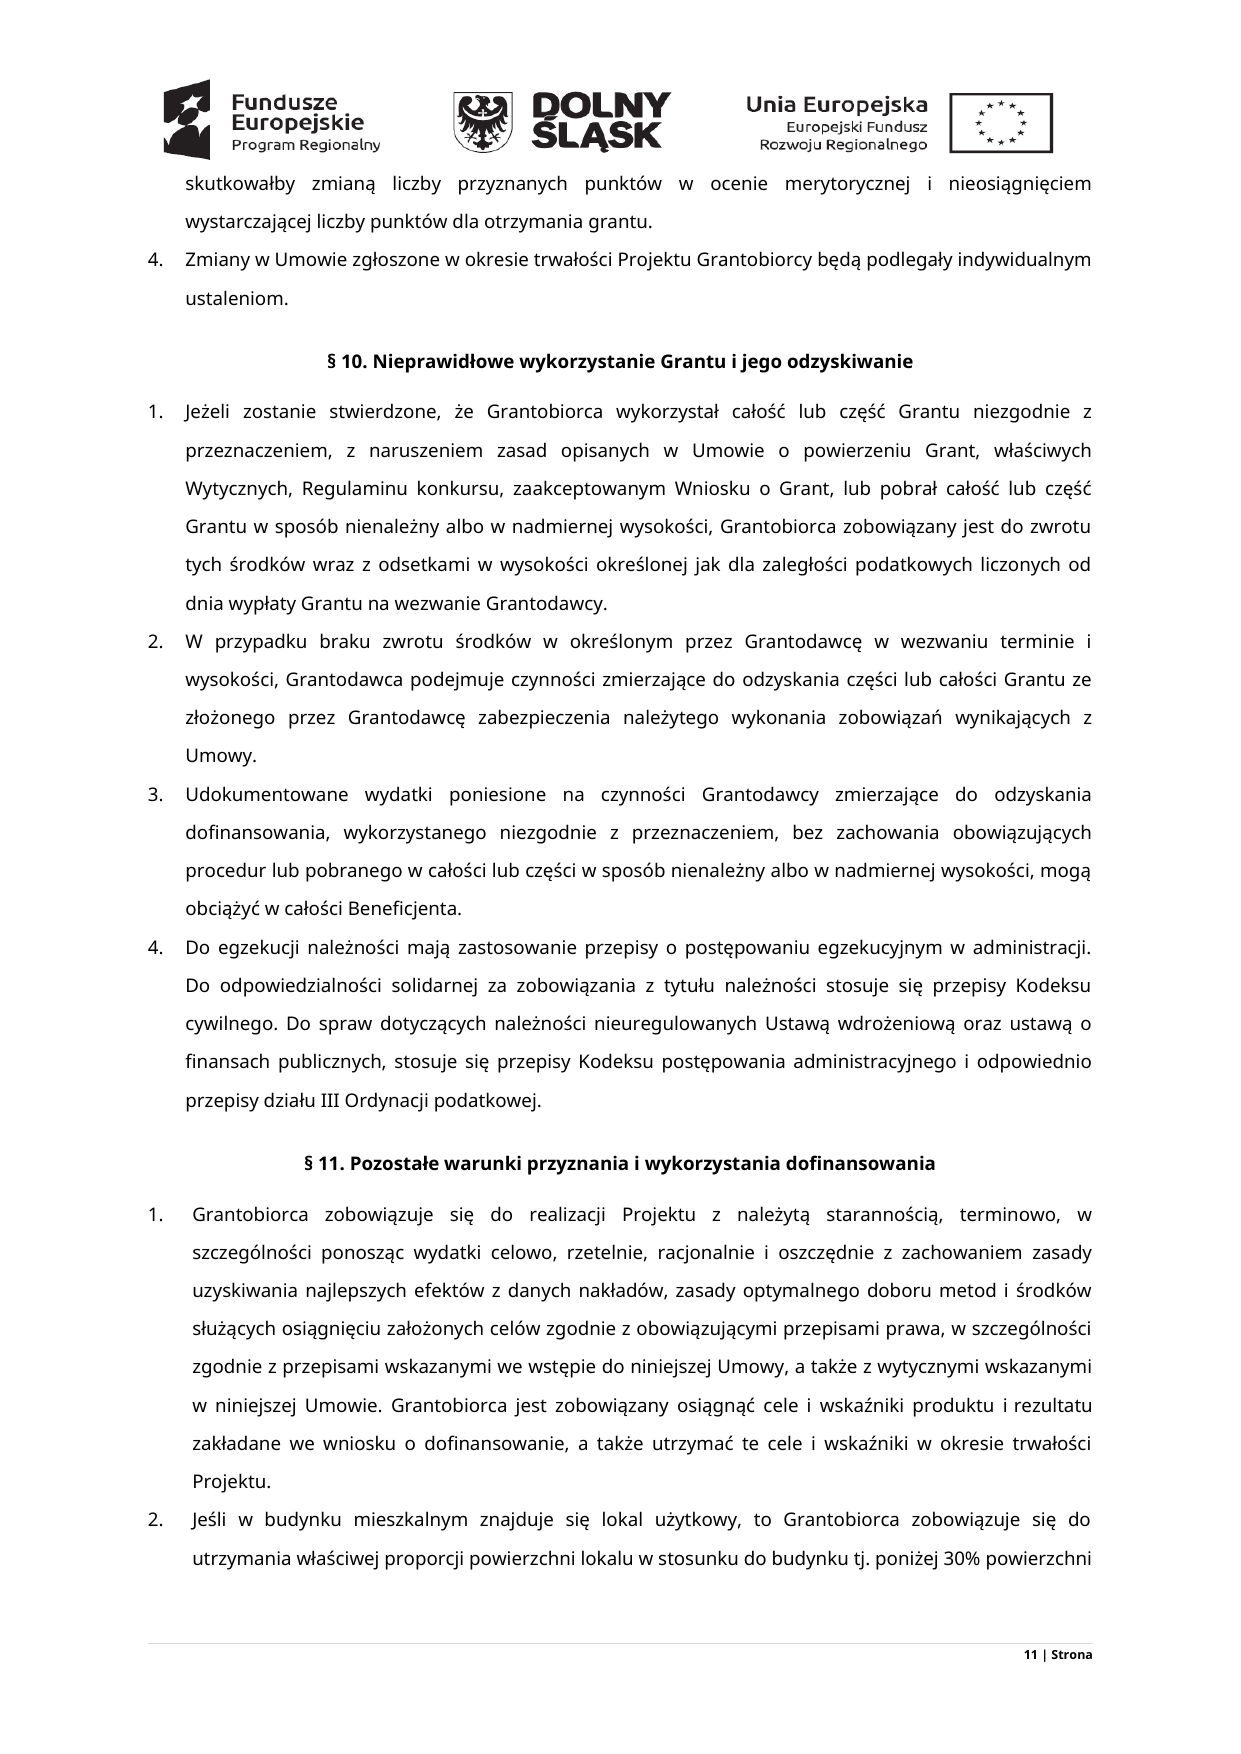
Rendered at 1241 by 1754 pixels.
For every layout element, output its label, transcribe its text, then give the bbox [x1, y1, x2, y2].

list Grantobiorca zobowiązuje się do realizacji Projektu z należytą starannością, terminowo, w szczególności ponosząc wydatki celowo, rzetelnie, racjonalnie i oszczędnie z zachowaniem zasady uzyskiwania najlepszych efektów z danych nakładów, zasady optymalnego doboru metod i środków służących osiągnięciu założonych celów zgodnie z obowiązującymi przepisami prawa, w szczególności zgodnie z przepisami wskazanymi we wstępie do niniejszej Umowy, a także z wytycznymi wskazanymi w niniejszej Umowie. Grantobiorca jest zobowiązany osiągnąć cele i wskaźniki produktu i rezultatu zakładane we wniosku o dofinansowanie, a także utrzymać te cele i wskaźniki w okresie trwałości Projektu. [148, 1201, 1093, 1494]
text § 10. Nieprawidłowe wykorzystanie Grantu i jego odzyskiwanie [148, 348, 1093, 373]
list W przypadku braku zwrotu środków w określonym przez Grantodawcę w wezwaniu terminie i wysokości, Grantodawca podejmuje czynności zmierzające do odzyskania części lub całości Grantu ze złożonego przez Grantodawcę zabezpieczenia należytego wykonania zobowiązań wynikających z Umowy. [148, 628, 1093, 768]
list Udokumentowane wydatki poniesione na czynności Grantodawcy zmierzające do odzyskania dofinansowania, wykorzystanego niezgodnie z przeznaczeniem, bez zachowania obowiązujących procedur lub pobranego w całości lub części w sposób nienależny albo w nadmiernej wysokości, mogą obciążyć w całości Beneficjenta. [148, 781, 1093, 921]
list Do egzekucji należności mają zastosowanie przepisy o postępowaniu egzekucyjnym w administracji. Do odpowiedzialności solidarnej za zobowiązania z tytułu należności stosuje się przepisy Kodeksu cywilnego. Do spraw dotyczących należności nieuregulowanych Ustawą wdrożeniową oraz ustawą o finansach publicznych, stosuje się przepisy Kodeksu postępowania administracyjnego i odpowiednio przepisy działu III Ordynacji podatkowej. [148, 934, 1093, 1112]
text § 11. Pozostałe warunki przyznania i wykorzystania dofinansowania [148, 1150, 1093, 1176]
list Jeżeli zostanie stwierdzone, że Grantobiorca wykorzystał całość lub część Grantu niezgodnie z przeznaczeniem, z naruszeniem zasad opisanych w Umowie o powierzeniu Grant, właściwych Wytycznych, Regulaminu konkursu, zaakceptowanym Wniosku o Grant, lub pobrał całość lub część Grantu w sposób nienależny albo w nadmiernej wysokości, Grantobiorca zobowiązany jest do zwrotu tych środków wraz z odsetkami w wysokości określonej jak dla zaległości podatkowych liczonych od dnia wypłaty Grantu na wezwanie Grantodawcy. [148, 399, 1093, 615]
picture [147, 73, 1070, 171]
list Zmiany w Umowie zgłoszone w okresie trwałości Projektu Grantobiorcy będą podlegały indywidualnym ustaleniom. [148, 247, 1093, 310]
